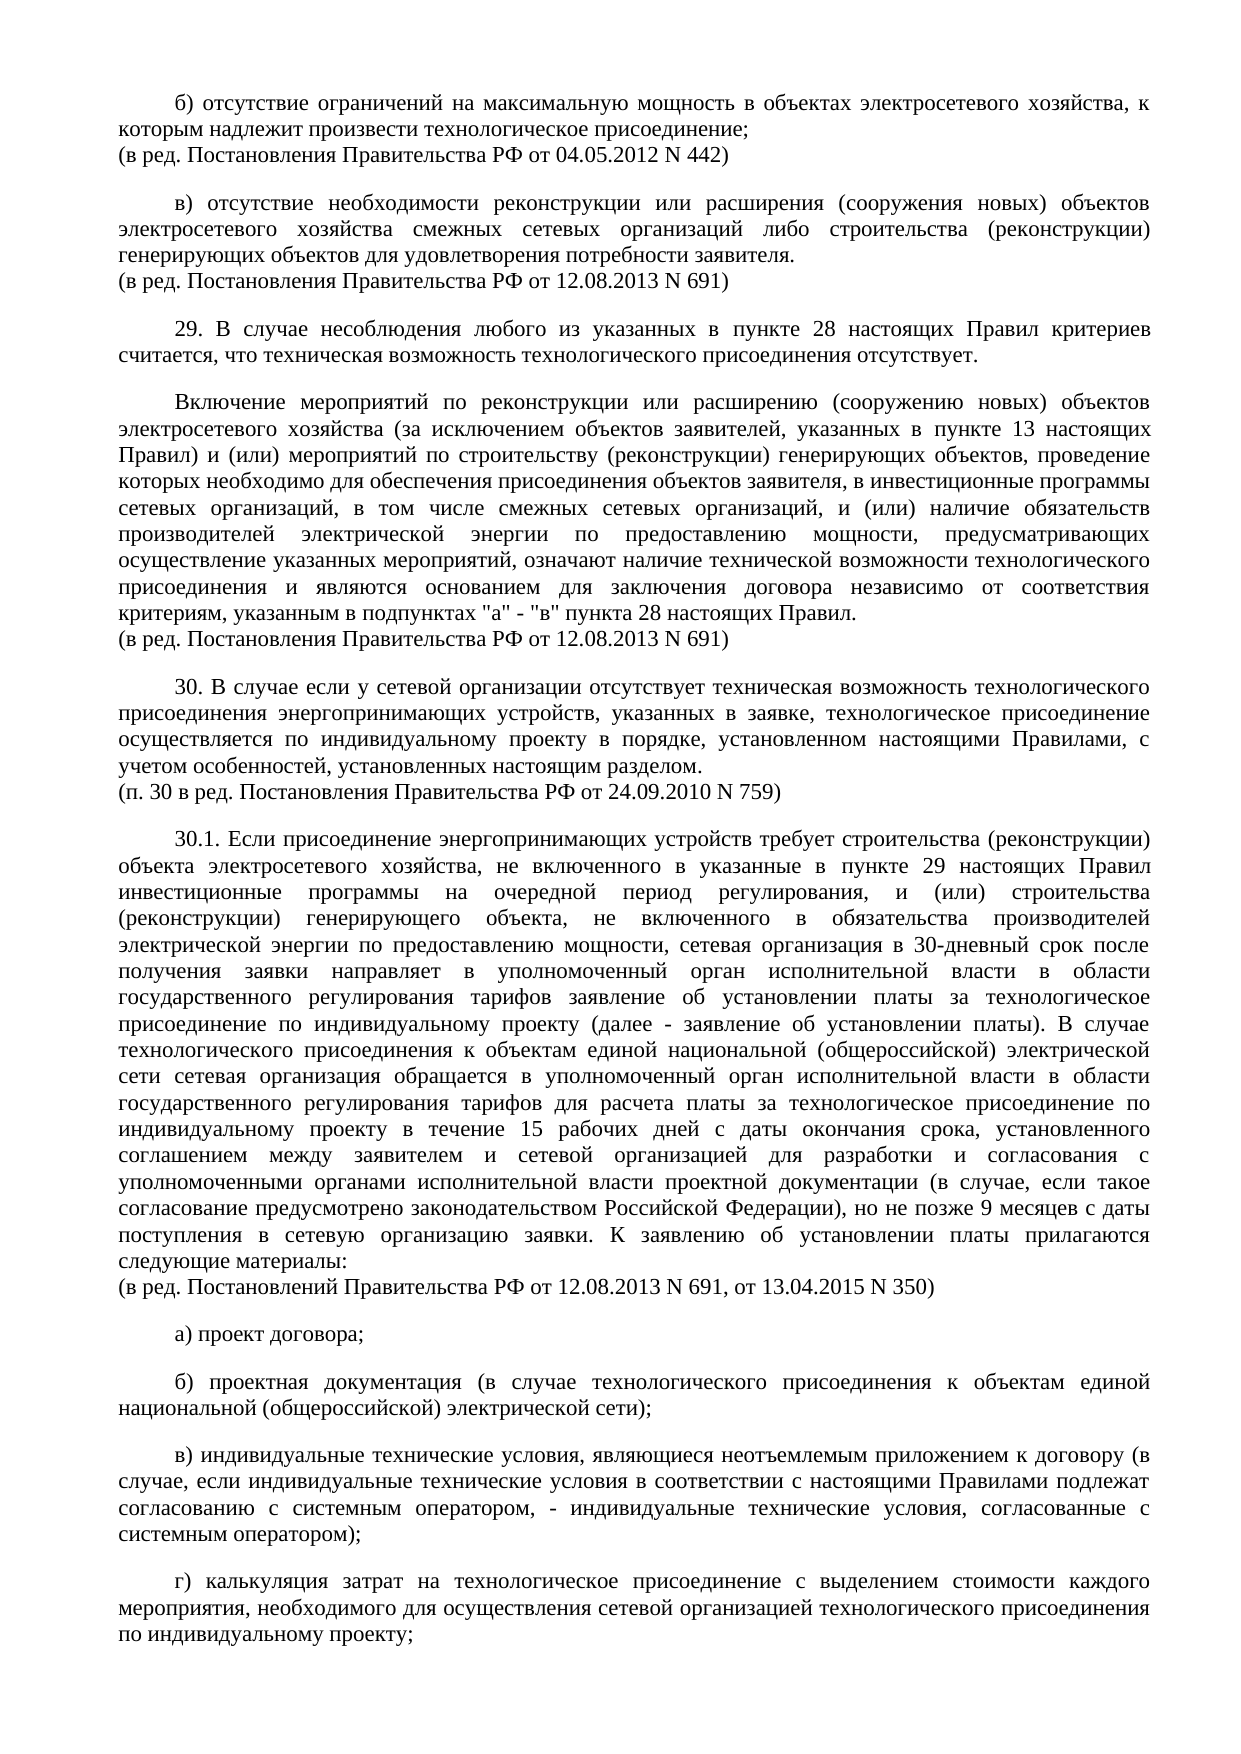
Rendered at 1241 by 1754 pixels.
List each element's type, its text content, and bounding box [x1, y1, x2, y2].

text г) калькуляция затрат на технологическое присоединение с выделением стоимости каждого мероприятия, необходимого для осуществления сетевой организацией технологического присоединения по индивидуальному проекту; [118, 1567, 1152, 1647]
text 30. В случае если у сетевой организации отсутствует техническая возможность технологического присоединения энергопринимающих устройств, указанных в заявке, технологическое присоединение осуществляется по индивидуальному проекту в порядке, установленном настоящими Правилами, с учетом особенностей, установленных настоящим разделом. [118, 673, 1152, 778]
text б) проектная документация (в случае технологического присоединения к объектам единой национальной (общероссийской) электрической сети); [118, 1368, 1152, 1420]
text (в ред. Постановлений Правительства РФ от 12.08.2013 N 691, от 13.04.2015 N 350) [118, 1273, 1152, 1300]
text (в ред. Постановления Правительства РФ от 12.08.2013 N 691) [118, 626, 1152, 652]
text 30.1. Если присоединение энергопринимающих устройств требует строительства (реконструкции) объекта электросетевого хозяйства, не включенного в указанные в пункте 29 настоящих Правил инвестиционные программы на очередной период регулирования, и (или) строительства (реконструкции) генерирующего объекта, не включенного в обязательства производителей электрической энергии по предоставлению мощности, сетевая организация в 30-дневный срок после получения заявки направляет в уполномоченный орган исполнительной власти в области государственного регулирования тарифов заявление об установлении платы за технологическое присоединение по индивидуальному проекту (далее - заявление об установлении платы). В случае технологического присоединения к объектам единой национальной (общероссийской) электрической сети сетевая организация обращается в уполномоченный орган исполнительной власти в области государственного регулирования тарифов для расчета платы за технологическое присоединение по индивидуальному проекту в течение 15 рабочих дней с даты окончания срока, установленного соглашением между заявителем и сетевой организацией для разработки и согласования с уполномоченными органами исполнительной власти проектной документации (в случае, если такое согласование предусмотрено законодательством Российской Федерации), но не позже 9 месяцев с даты поступления в сетевую организацию заявки. К заявлению об установлении платы прилагаются следующие материалы: [118, 825, 1152, 1273]
text (п. 30 в ред. Постановления Правительства РФ от 24.09.2010 N 759) [118, 778, 1152, 804]
text Включение мероприятий по реконструкции или расширению (сооружению новых) объектов электросетевого хозяйства (за исключением объектов заявителей, указанных в пункте 13 настоящих Правил) и (или) мероприятий по строительству (реконструкции) генерирующих объектов, проведение которых необходимо для обеспечения присоединения объектов заявителя, в инвестиционные программы сетевых организаций, в том числе смежных сетевых организаций, и (или) наличие обязательств производителей электрической энергии по предоставлению мощности, предусматривающих осуществление указанных мероприятий, означают наличие технической возможности технологического присоединения и являются основанием для заключения договора независимо от соответствия критериям, указанным в подпунктах "а" - "в" пункта 28 настоящих Правил. [118, 388, 1152, 626]
text в) отсутствие необходимости реконструкции или расширения (сооружения новых) объектов электросетевого хозяйства смежных сетевых организаций либо строительства (реконструкции) генерирующих объектов для удовлетворения потребности заявителя. [118, 188, 1152, 268]
text (в ред. Постановления Правительства РФ от 04.05.2012 N 442) [118, 141, 1152, 168]
text в) индивидуальные технические условия, являющиеся неотъемлемым приложением к договору (в случае, если индивидуальные технические условия в соответствии с настоящими Правилами подлежат согласованию с системным оператором, - индивидуальные технические условия, согласованные с системным оператором); [118, 1441, 1152, 1547]
text 29. В случае несоблюдения любого из указанных в пункте 28 настоящих Правил критериев считается, что техническая возможность технологического присоединения отсутствует. [118, 315, 1152, 367]
text (в ред. Постановления Правительства РФ от 12.08.2013 N 691) [118, 268, 1152, 294]
text б) отсутствие ограничений на максимальную мощность в объектах электросетевого хозяйства, к которым надлежит произвести технологическое присоединение; [118, 89, 1152, 141]
text а) проект договора; [118, 1321, 1152, 1347]
